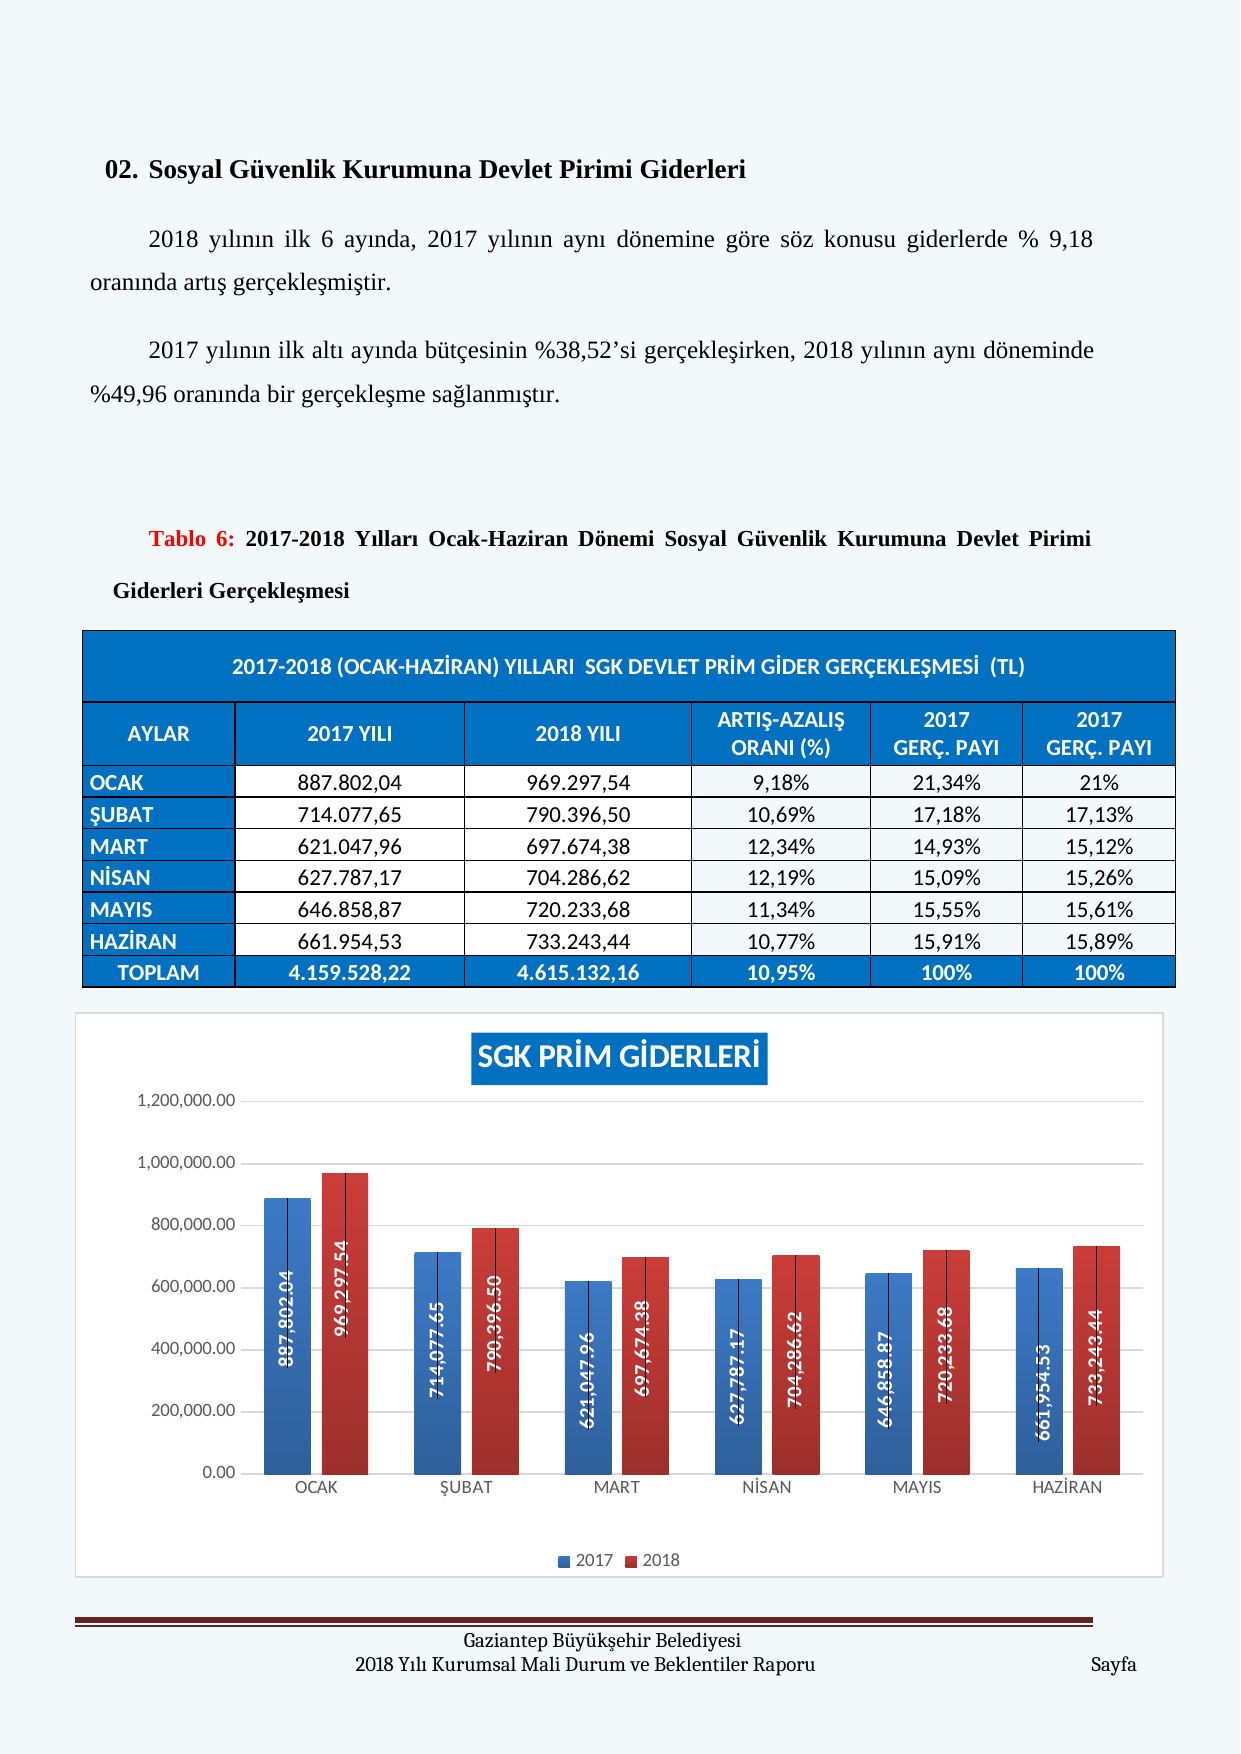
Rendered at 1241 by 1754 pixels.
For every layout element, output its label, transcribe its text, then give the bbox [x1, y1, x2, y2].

table_cell 17,18% [871, 798, 1022, 828]
table_cell 11,34% [692, 893, 870, 923]
table_cell MART [83, 829, 234, 860]
table_cell 790.396,50 [465, 798, 691, 828]
table_cell ŞUBAT [83, 798, 234, 828]
table_cell 21% [1023, 766, 1175, 796]
table_cell 10,69% [692, 798, 870, 828]
table_cell 15,12% [1023, 829, 1175, 860]
table_cell MAYIS [83, 893, 234, 923]
table_cell 21,34% [871, 766, 1022, 796]
table_cell 2017 GERÇ. PAYI [1023, 703, 1175, 765]
table_cell 720.233,68 [465, 893, 691, 923]
table_cell OCAK [83, 766, 234, 796]
table_cell 15,26% [1023, 861, 1175, 891]
table_cell 4.159.528,22 [236, 956, 464, 986]
table_cell 733.243,44 [465, 924, 691, 955]
text Tablo 6: 2017-2018 Yılları Ocak-Haziran Dönemi Sosyal Güvenlik Kurumuna Devlet Pirimi Giderleri Gerçekleşmesi [112, 524, 1093, 604]
table_cell 4.615.132,16 [465, 956, 691, 986]
text 2018 yılının ilk 6 ayında, 2017 yılının aynı dönemine göre söz konusu giderlerde % 9,18 oranında artış gerçekleşmiştir. [90, 224, 1095, 296]
table_cell 15,55% [871, 893, 1022, 923]
table_header 2017-2018 (OCAK-HAZİRAN) YILLARI SGK DEVLET PRİM GİDER GERÇEKLEŞMESİ (TL) [83, 631, 1175, 701]
table_cell 704.286,62 [465, 861, 691, 891]
table_cell 887.802,04 [236, 766, 464, 796]
table_cell 621.047,96 [236, 829, 464, 860]
text 2017 yılının ilk altı ayında bütçesinin %38,52’si gerçekleşirken, 2018 yılının aynı döneminde %49,96 oranında bir gerçekleşme sağlanmıştır. [90, 336, 1095, 407]
table_cell 2017 GERÇ. PAYI [871, 703, 1022, 765]
table_cell 2017 YILI [236, 703, 464, 765]
table_cell 15,09% [871, 861, 1022, 891]
table_cell 14,93% [871, 829, 1022, 860]
table_cell 627.787,17 [236, 861, 464, 891]
table_cell 714.077,65 [236, 798, 464, 828]
table_cell 12,34% [692, 829, 870, 860]
table_cell 2018 YILI [465, 703, 691, 765]
table_cell TOPLAM [83, 956, 234, 986]
table_cell HAZİRAN [83, 924, 234, 955]
table_cell NİSAN [83, 861, 234, 891]
table_cell 697.674,38 [465, 829, 691, 860]
table_cell 12,19% [692, 861, 870, 891]
table_cell 15,61% [1023, 893, 1175, 923]
table_cell ARTIŞ-AZALIŞ ORANI (%) [692, 703, 870, 765]
table_cell 15,89% [1023, 924, 1175, 955]
table_cell 661.954,53 [236, 924, 464, 955]
table_cell 15,91% [871, 924, 1022, 955]
table_cell 100% [871, 956, 1022, 986]
table_cell 646.858,87 [236, 893, 464, 923]
table_cell 10,77% [692, 924, 870, 955]
table_cell 10,95% [692, 956, 870, 986]
table_cell AYLAR [83, 703, 234, 765]
table_cell 17,13% [1023, 798, 1175, 828]
table_cell 100% [1023, 956, 1175, 986]
table_cell 969.297,54 [465, 766, 691, 796]
table_cell 9,18% [692, 766, 870, 796]
subtitle Sosyal Güvenlik Kurumuna Devlet Pirimi Giderleri [104, 153, 1095, 184]
